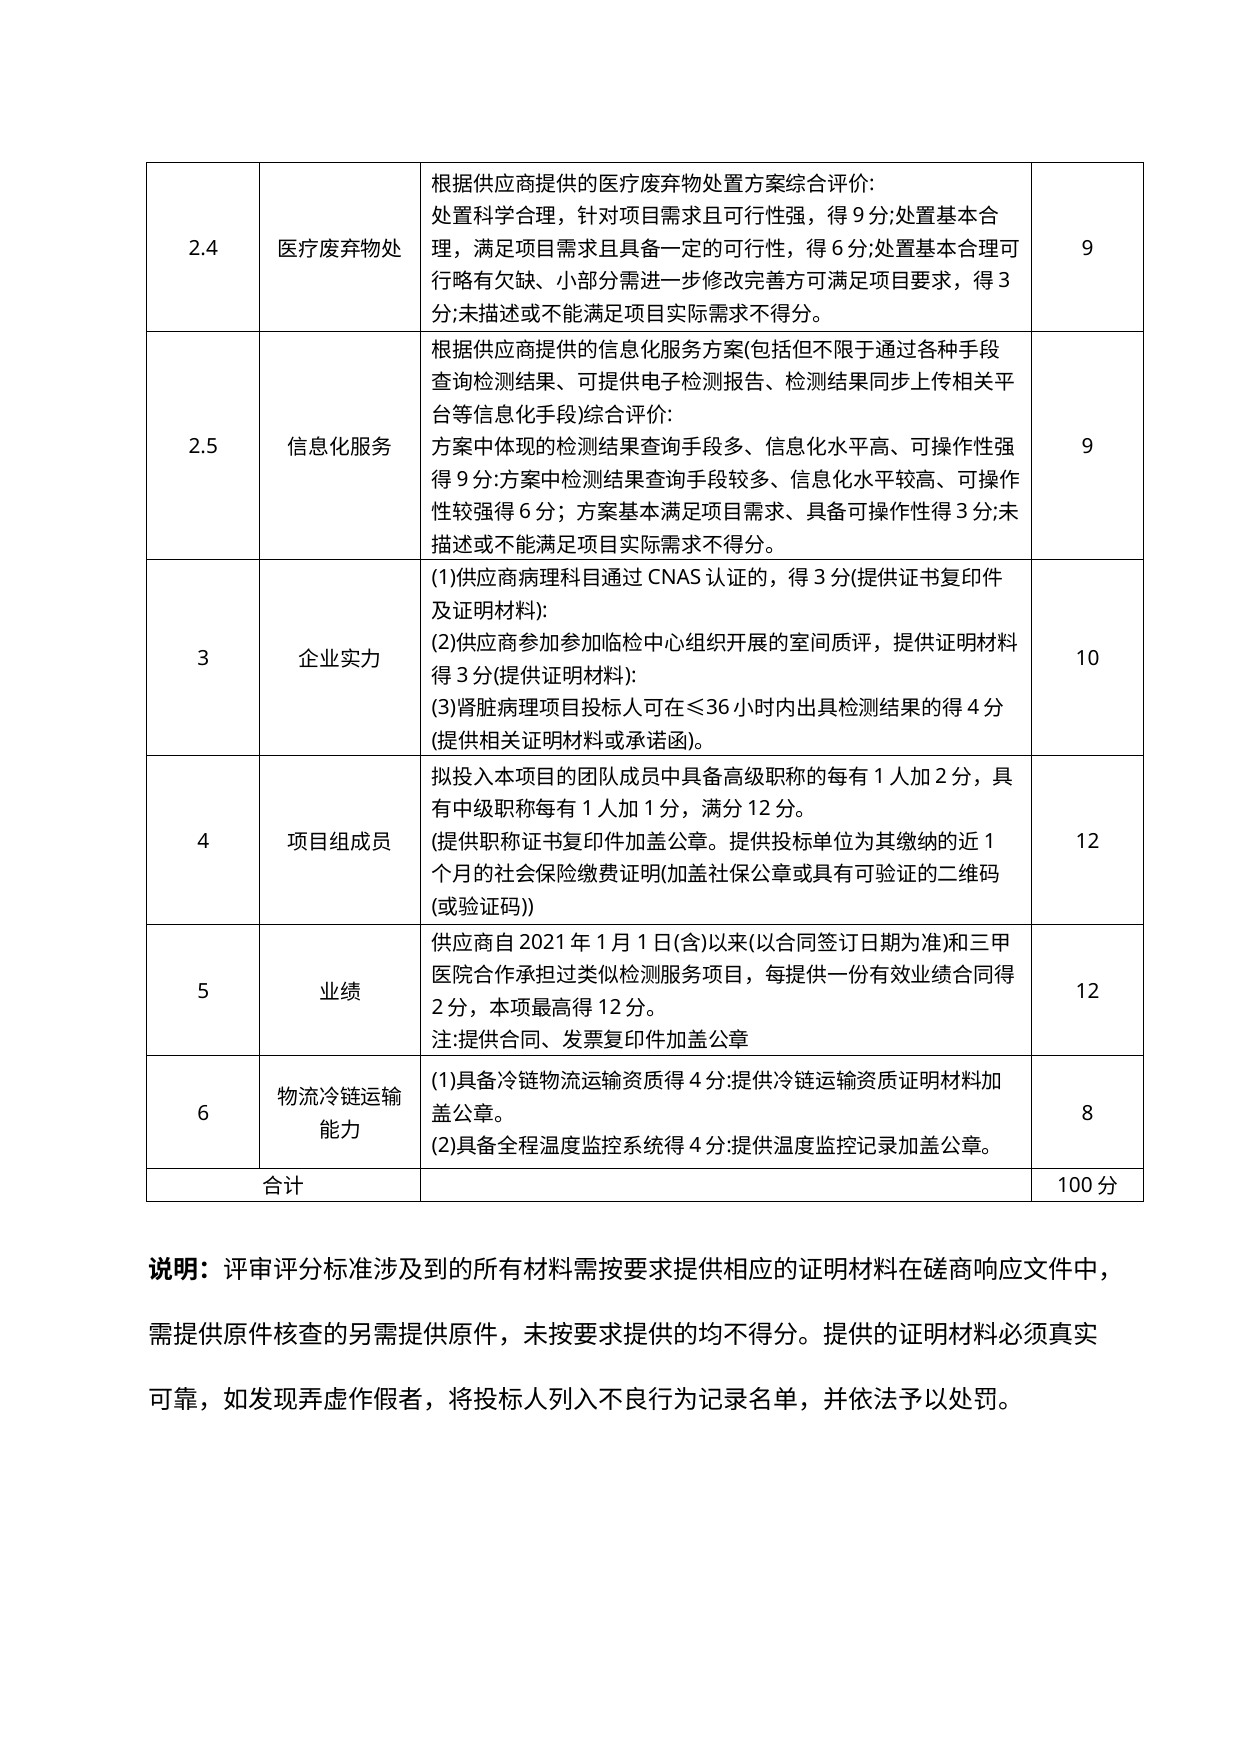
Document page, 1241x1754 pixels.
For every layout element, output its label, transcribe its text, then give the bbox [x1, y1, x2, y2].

table_cell 根据供应商提供的医疗废弃物处置方案综合评价: 处置科学合理，针对项目需求且可行性强，得9分;处置基本合理，满足项目需求且具备一定的可行性，得6分;处置基本合理可行略有欠缺、小部分需进一步修改完善方可满足项目要求，得3分;未描述或不能满足项目实际需求不得分。 [421, 163, 1031, 331]
table_cell 项目组成员 [260, 756, 420, 924]
table_cell 5 [147, 925, 259, 1055]
table_cell 2.4 [147, 163, 259, 331]
table_cell 6 [147, 1056, 259, 1168]
table_cell 9 [1032, 332, 1143, 559]
table_cell 12 [1032, 756, 1143, 924]
table_cell 9 [1032, 163, 1143, 331]
table_cell 物流冷链运输 能力 [260, 1056, 420, 1168]
table_cell [421, 1169, 1031, 1201]
text 说明：评审评分标准涉及到的所有材料需按要求提供相应的证明材料在磋商响应文件中，需提供原件核查的另需提供原件，未按要求提供的均不得分。提供的证明材料必须真实可靠，如发现弄虚作假者，将投标人列入不良行为记录名单，并依法予以处罚。 [148, 1235, 1121, 1430]
table_cell 4 [147, 756, 259, 924]
table_cell 12 [1032, 925, 1143, 1055]
table_cell (1)供应商病理科目通过CNAS认证的，得3分(提供证书复印件及证明材料): (2)供应商参加参加临检中心组织开展的室间质评，提供证明材料得3分(提供证明材料): (3)肾脏病理项目投标人可在≤36小时内出具检测结果的得4分(提供相关证明材料或承诺函)。 [421, 560, 1031, 755]
table_cell 供应商自2021年1月1日(含)以来(以合同签订日期为准)和三甲医院合作承担过类似检测服务项目，每提供一份有效业绩合同得2分，本项最高得12分。 注:提供合同、发票复印件加盖公章 [421, 925, 1031, 1055]
table_cell 企业实力 [260, 560, 420, 755]
table_cell 100分 [1032, 1169, 1143, 1201]
table_cell 信息化服务 [260, 332, 420, 559]
table_cell 医疗废弃物处 [260, 163, 420, 331]
table_cell 10 [1032, 560, 1143, 755]
table_cell 业绩 [260, 925, 420, 1055]
table_cell (1)具备冷链物流运输资质得4分:提供冷链运输资质证明材料加盖公章。 (2)具备全程温度监控系统得4分:提供温度监控记录加盖公章。 [421, 1056, 1031, 1168]
table_cell 8 [1032, 1056, 1143, 1168]
table_cell 根据供应商提供的信息化服务方案(包括但不限于通过各种手段查询检测结果、可提供电子检测报告、检测结果同步上传相关平台等信息化手段)综合评价: 方案中体现的检测结果查询手段多、信息化水平高、可操作性强得9分:方案中检测结果查询手段较多、信息化水平较高、可操作性较强得6分；方案基本满足项目需求、具备可操作性得3分;未描述或不能满足项目实际需求不得分。 [421, 332, 1031, 559]
table_cell 拟投入本项目的团队成员中具备高级职称的每有1人加2分，具有中级职称每有1人加1分，满分12分。 (提供职称证书复印件加盖公章。提供投标单位为其缴纳的近1个月的社会保险缴费证明(加盖社保公章或具有可验证的二维码(或验证码)) [421, 756, 1031, 924]
table_cell 3 [147, 560, 259, 755]
table_cell 2.5 [147, 332, 259, 559]
table_cell 合计 [147, 1169, 420, 1201]
